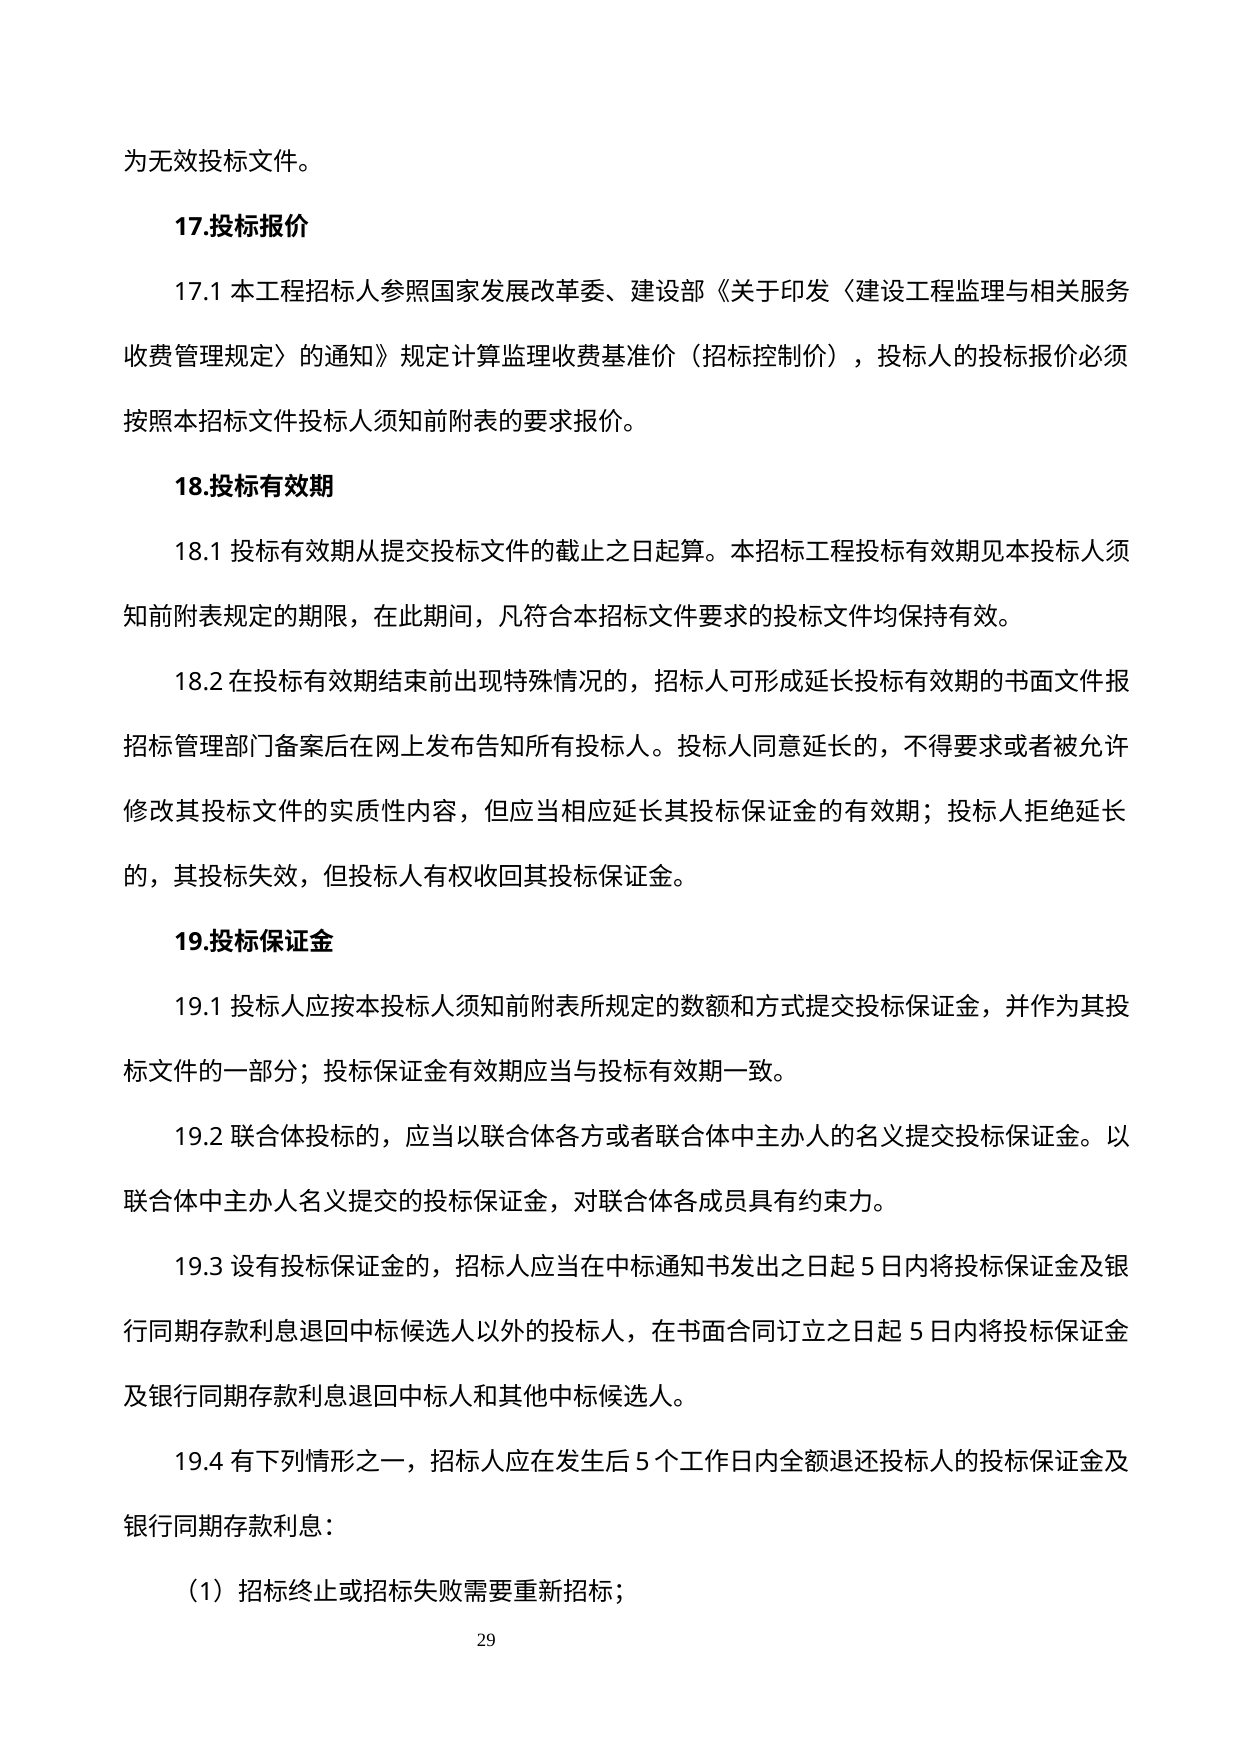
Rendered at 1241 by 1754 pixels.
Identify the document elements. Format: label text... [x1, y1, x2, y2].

text 19.3 设有投标保证金的，招标人应当在中标通知书发出之日起5日内将投标保证金及银行同期存款利息退回中标候选人以外的投标人，在书面合同订立之日起5日内将投标保证金及银行同期存款利息退回中标人和其他中标候选人。 [124, 1232, 1130, 1427]
text （1）招标终止或招标失败需要重新招标； [124, 1557, 1130, 1622]
text 18.2在投标有效期结束前出现特殊情况的，招标人可形成延长投标有效期的书面文件报招标管理部门备案后在网上发布告知所有投标人。投标人同意延长的，不得要求或者被允许修改其投标文件的实质性内容，但应当相应延长其投标保证金的有效期；投标人拒绝延长的，其投标失效，但投标人有权收回其投标保证金。 [124, 647, 1130, 907]
text 18.1 投标有效期从提交投标文件的截止之日起算。本招标工程投标有效期见本投标人须知前附表规定的期限，在此期间，凡符合本招标文件要求的投标文件均保持有效。 [124, 517, 1130, 647]
text 19.2 联合体投标的，应当以联合体各方或者联合体中主办人的名义提交投标保证金。以联合体中主办人名义提交的投标保证金，对联合体各成员具有约束力。 [124, 1102, 1130, 1232]
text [124, 127, 1130, 192]
text 19.1 投标人应按本投标人须知前附表所规定的数额和方式提交投标保证金，并作为其投标文件的一部分；投标保证金有效期应当与投标有效期一致。 [124, 972, 1130, 1102]
text 17.投标报价 [124, 192, 1130, 257]
text 17.1 本工程招标人参照国家发展改革委、建设部《关于印发〈建设工程监理与相关服务收费管理规定〉的通知》规定计算监理收费基准价（招标控制价），投标人的投标报价必须按照本招标文件投标人须知前附表的要求报价。 [124, 257, 1130, 452]
text 19.投标保证金 [124, 907, 1130, 972]
text 19.4 有下列情形之一，招标人应在发生后5个工作日内全额退还投标人的投标保证金及银行同期存款利息： [124, 1427, 1130, 1557]
text 18.投标有效期 [124, 452, 1130, 517]
